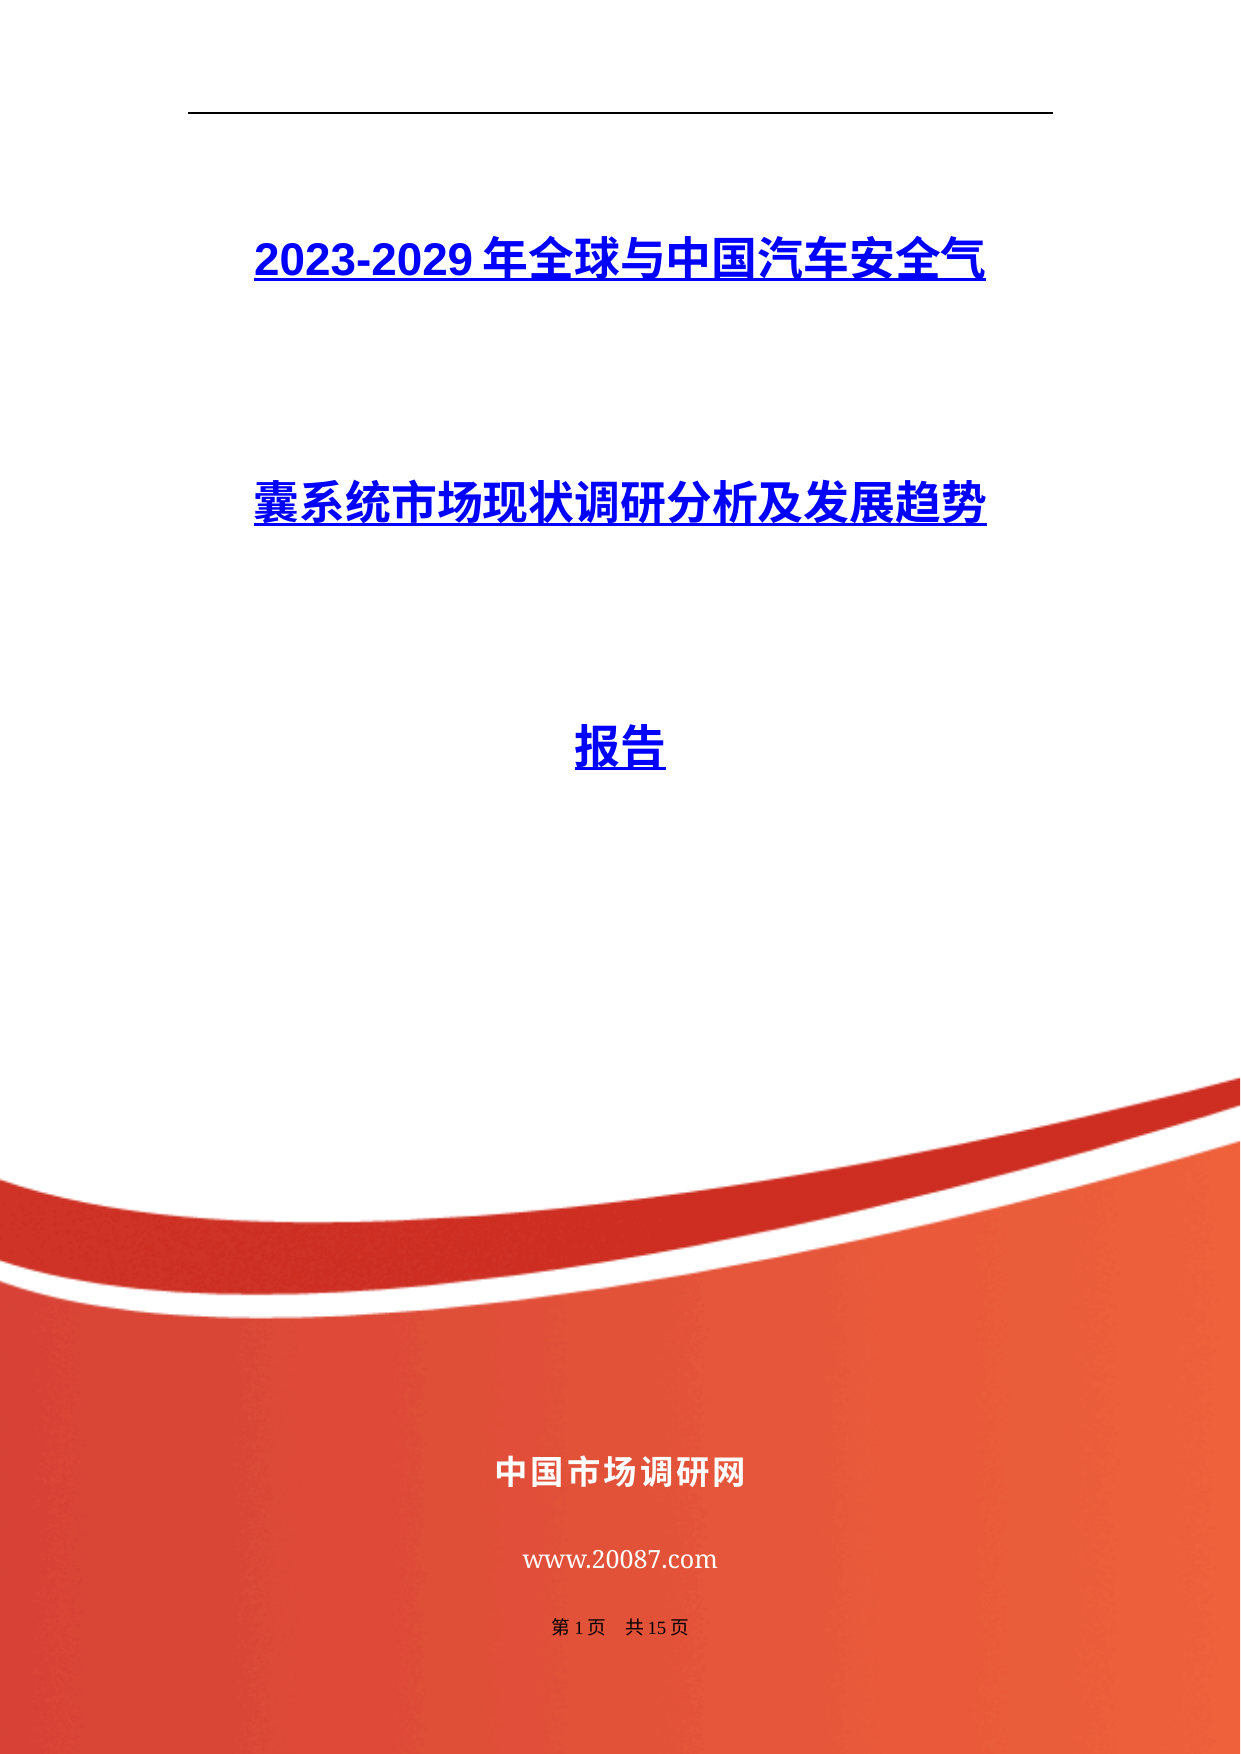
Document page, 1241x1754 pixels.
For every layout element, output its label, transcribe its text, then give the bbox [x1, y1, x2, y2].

table_header 2023-2029年全球与中国汽车安全气囊系统市场现状调研分析及发展趋势报告 [188, 207, 1053, 871]
picture [0, 1006, 1241, 1754]
text www.20087.com [187, 1526, 1053, 1591]
subtitle 中国市场调研网 [187, 1437, 1053, 1502]
